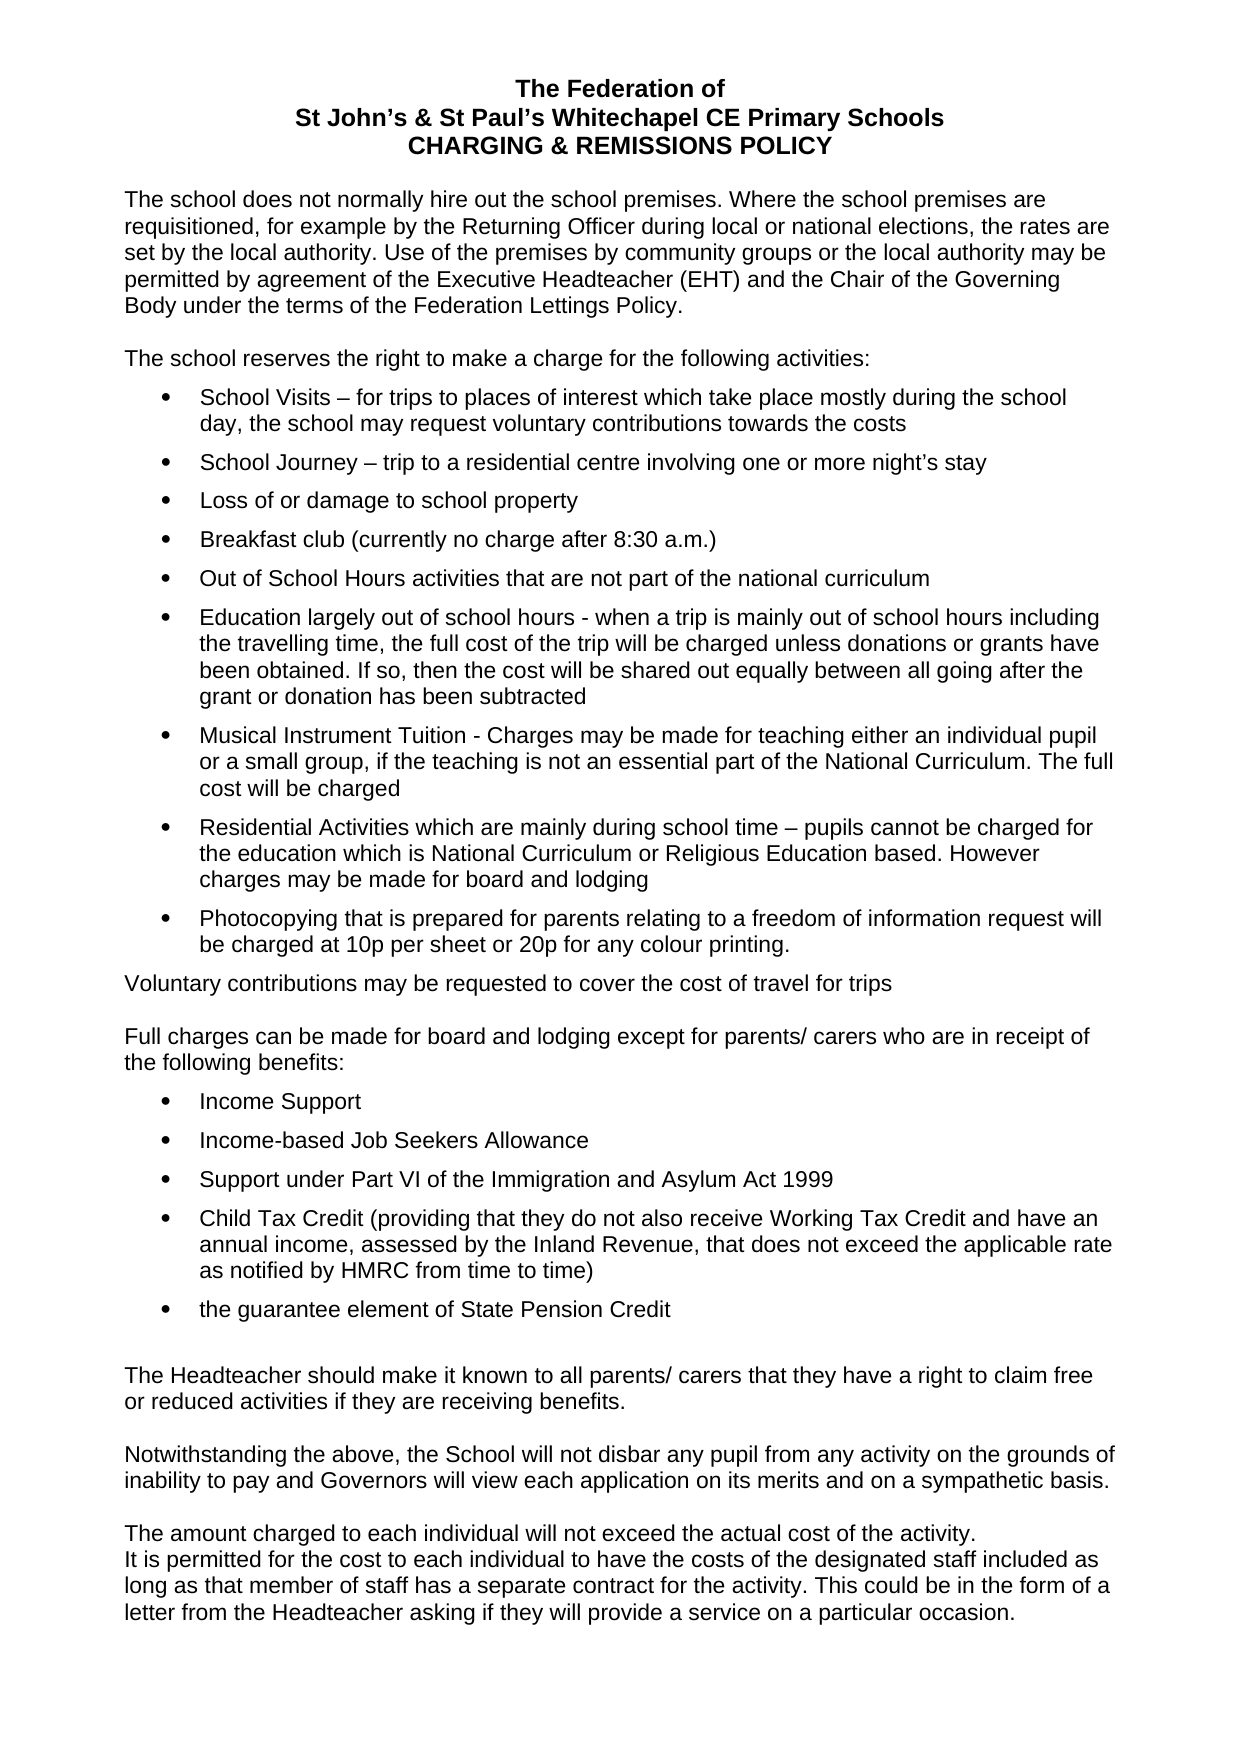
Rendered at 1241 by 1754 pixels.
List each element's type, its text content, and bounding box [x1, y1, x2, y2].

list School Journey – trip to a residential centre involving one or more night’s stay [162, 449, 1116, 475]
list Photocopying that is prepared for parents relating to a freedom of information request will be charged at 10p per sheet or 20p for any colour printing. [162, 905, 1116, 958]
list Residential Activities which are mainly during school time – pupils cannot be charged for the education which is National Curriculum or Religious Education based. However charges may be made for board and lodging [162, 813, 1116, 893]
list the guarantee element of State Pension Credit [162, 1296, 1116, 1323]
list Income Support [162, 1088, 1116, 1114]
text Full charges can be made for board and lodging except for parents/ carers who are in receipt of the following benefits: [124, 1023, 1116, 1076]
list Support under Part VI of the Immigration and Asylum Act 1999 [162, 1166, 1116, 1192]
list Breakfast club (currently no charge after 8:30 a.m.) [162, 526, 1116, 553]
list Musical Instrument Tuition - Charges may be made for teaching either an individual pupil or a small group, if the teaching is not an essential part of the National Curriculum. The full cost will be charged [162, 722, 1116, 801]
text The Headteacher should make it known to all parents/ carers that they have a right to claim free or reduced activities if they are receiving benefits. [124, 1362, 1116, 1414]
list Income-based Job Seekers Allowance [162, 1127, 1116, 1153]
text It is permitted for the cost to each individual to have the costs of the designated staff included as long as that member of staff has a separate contract for the activity. This could be in the form of a letter from the Headteacher asking if they will provide a service on a particular occasion. [124, 1546, 1116, 1625]
text The school does not normally hire out the school premises. Where the school premises are requisitioned, for example by the Returning Officer during local or national elections, the rates are set by the local authority. Use of the premises by community groups or the local authority may be permitted by agreement of the Executive Headteacher (EHT) and the Chair of the Governing Body under the terms of the Federation Lettings Policy. [124, 186, 1116, 318]
list Loss of or damage to school property [162, 487, 1116, 514]
list School Visits – for trips to places of interest which take place mostly during the school day, the school may request voluntary contributions towards the costs [162, 383, 1116, 436]
text Notwithstanding the above, the School will not disbar any pupil from any activity on the grounds of inability to pay and Governors will view each application on its merits and on a sympathetic basis. [124, 1441, 1116, 1493]
text Voluntary contributions may be requested to cover the cost of travel for trips [124, 970, 1116, 997]
list Education largely out of school hours - when a trip is mainly out of school hours including the travelling time, the full cost of the trip will be charged unless donations or grants have been obtained. If so, then the cost will be shared out equally between all going after the grant or donation has been subtracted [162, 604, 1116, 709]
text The school reserves the right to make a charge for the following activities: [124, 344, 1116, 371]
list Child Tax Credit (providing that they do not also receive Working Tax Credit and have an annual income, assessed by the Inland Revenue, that does not exceed the applicable rate as notified by HMRC from time to time) [162, 1205, 1116, 1284]
list Out of School Hours activities that are not part of the national curriculum [162, 565, 1116, 592]
text The amount charged to each individual will not exceed the actual cost of the activity. [124, 1520, 1116, 1546]
